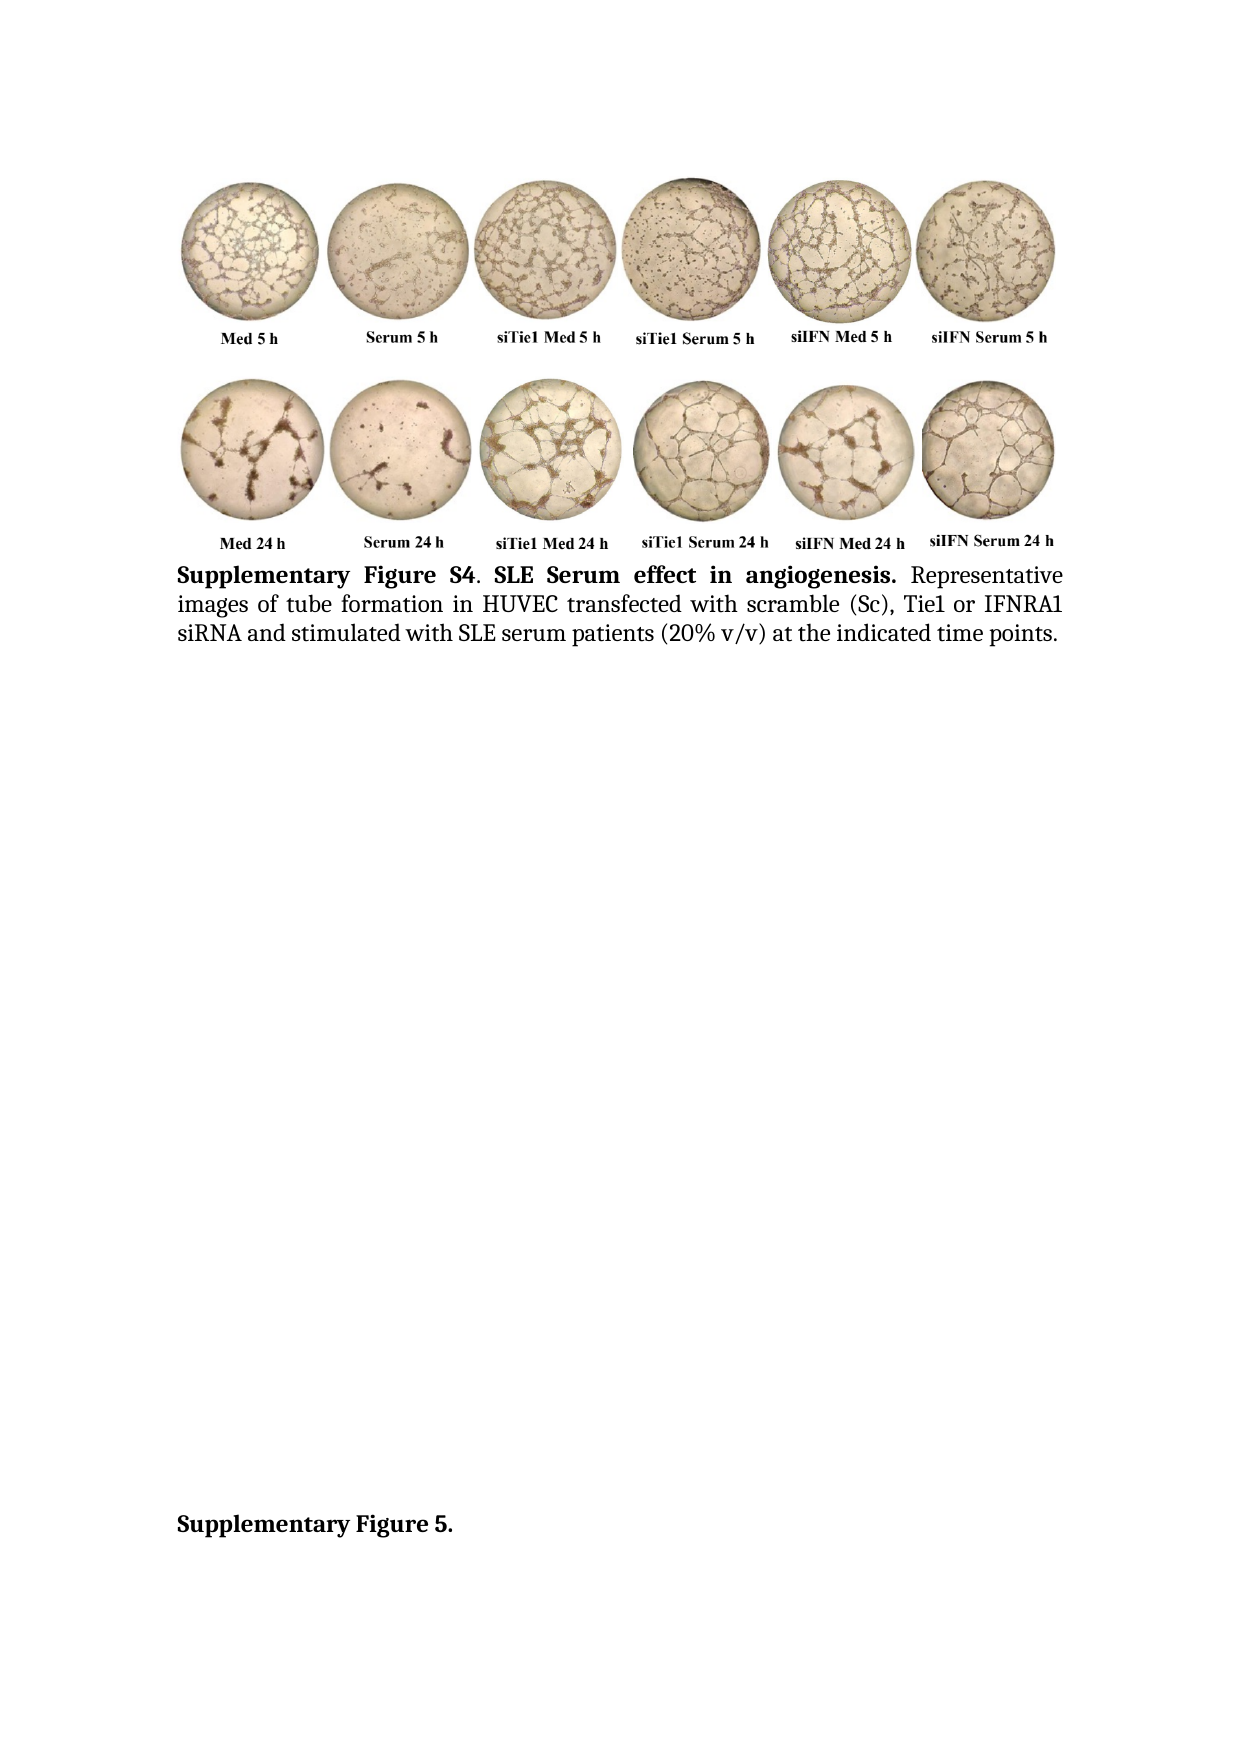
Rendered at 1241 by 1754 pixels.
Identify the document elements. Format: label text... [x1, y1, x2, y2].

text Supplementary Figure S4. SLE Serum effect in angiogenesis. Representative images of tube formation in HUVEC transfected with scramble (Sc), Tie1 or IFNRA1 siRNA and stimulated with SLE serum patients (20% v/v) at the indicated time points. [177, 561, 1063, 647]
text Supplementary Figure 5. [177, 1510, 1063, 1538]
